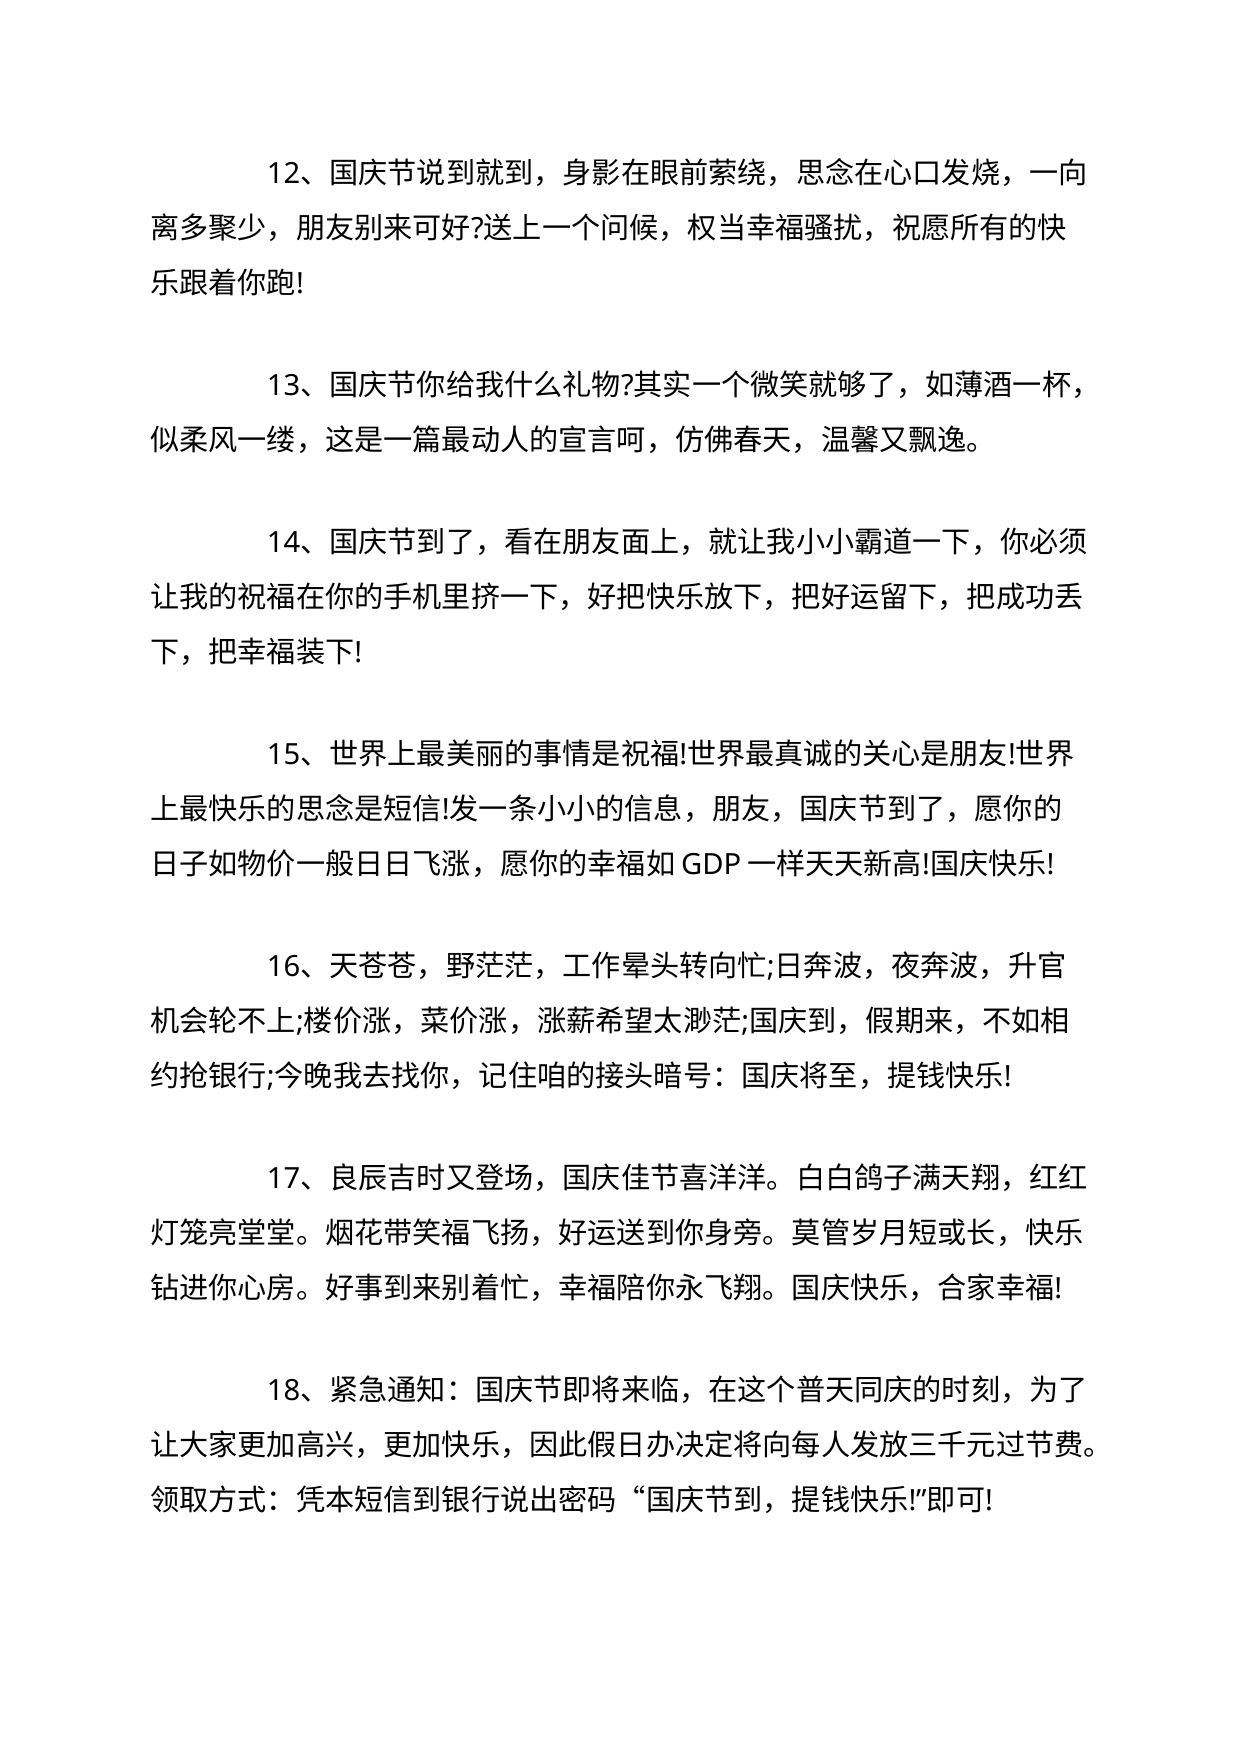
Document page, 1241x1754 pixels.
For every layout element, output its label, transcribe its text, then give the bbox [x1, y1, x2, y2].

text 15、世界上最美丽的事情是祝福!世界最真诚的关心是朋友!世界上最快乐的思念是短信!发一条小小的信息，朋友，国庆节到了，愿你的日子如物价一般日日飞涨，愿你的幸福如GDP一样天天新高!国庆快乐! [150, 731, 1090, 883]
text 17、良辰吉时又登场，国庆佳节喜洋洋。白白鸽子满天翔，红红灯笼亮堂堂。烟花带笑福飞扬，好运送到你身旁。莫管岁月短或长，快乐钻进你心房。好事到来别着忙，幸福陪你永飞翔。国庆快乐，合家幸福! [150, 1154, 1090, 1307]
text 16、天苍苍，野茫茫，工作晕头转向忙;日奔波，夜奔波，升官机会轮不上;楼价涨，菜价涨，涨薪希望太渺茫;国庆到，假期来，不如相约抢银行;今晚我去找你，记住咱的接头暗号：国庆将至，提钱快乐! [150, 943, 1090, 1095]
text 18、紧急通知：国庆节即将来临，在这个普天同庆的时刻，为了让大家更加高兴，更加快乐，因此假日办决定将向每人发放三千元过节费。领取方式：凭本短信到银行说出密码“国庆节到，提钱快乐!”即可! [150, 1366, 1090, 1519]
text 12、国庆节说到就到，身影在眼前萦绕，思念在心口发烧，一向离多聚少，朋友别来可好?送上一个问候，权当幸福骚扰，祝愿所有的快乐跟着你跑! [150, 150, 1090, 302]
text 14、国庆节到了，看在朋友面上，就让我小小霸道一下，你必须让我的祝福在你的手机里挤一下，好把快乐放下，把好运留下，把成功丢下，把幸福装下! [150, 519, 1090, 671]
text 13、国庆节你给我什么礼物?其实一个微笑就够了，如薄酒一杯，似柔风一缕，这是一篇最动人的宣言呵，仿佛春天，温馨又飘逸。 [150, 362, 1090, 459]
